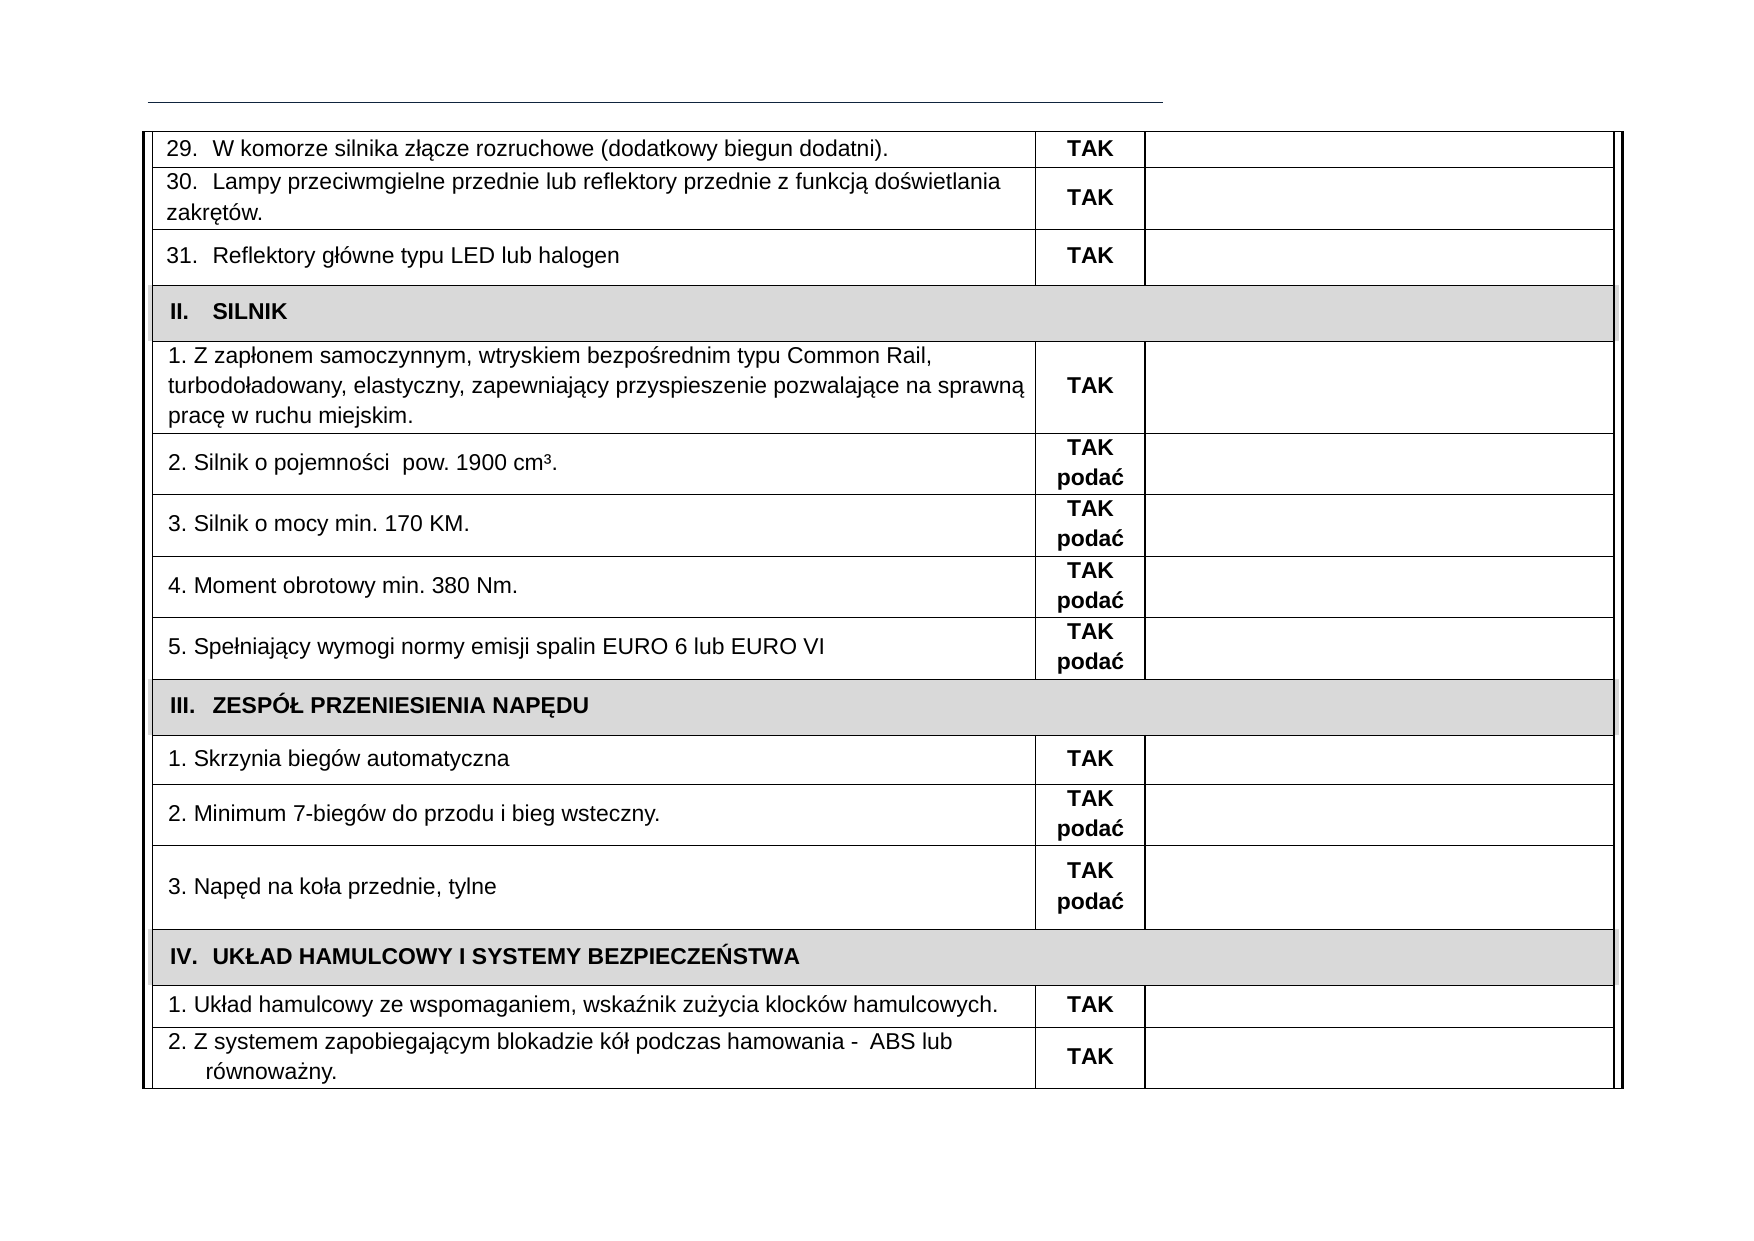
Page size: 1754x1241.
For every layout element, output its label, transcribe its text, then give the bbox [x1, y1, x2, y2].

table_cell TAK podać [1036, 557, 1144, 617]
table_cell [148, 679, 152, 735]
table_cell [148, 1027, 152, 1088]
table_cell TAK [1036, 132, 1144, 167]
table_cell [1615, 341, 1619, 433]
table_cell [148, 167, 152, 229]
table_cell UKŁAD HAMULCOWY I SYSTEMY BEZPIECZEŃSTWA [153, 930, 1613, 985]
table_cell TAK [1036, 1028, 1144, 1088]
table_cell [1615, 735, 1619, 784]
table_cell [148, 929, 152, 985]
table_cell [1615, 167, 1619, 229]
table_cell Z systemem zapobiegającym blokadzie kół podczas hamowania - ABS lub równoważny. [153, 1028, 1035, 1088]
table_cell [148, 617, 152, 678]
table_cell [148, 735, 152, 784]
table_cell Napęd na koła przednie, tylne [153, 846, 1035, 929]
table_cell [1146, 557, 1613, 617]
table_cell [1615, 229, 1619, 285]
table_cell TAK [1036, 342, 1144, 433]
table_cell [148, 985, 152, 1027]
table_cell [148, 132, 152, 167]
table_cell Silnik o pojemności pow. 1900 cm³. [153, 434, 1035, 494]
table_cell [1615, 132, 1619, 167]
table_cell TAK [1036, 736, 1144, 784]
table_cell TAK [1036, 168, 1144, 229]
table_cell [1146, 342, 1613, 433]
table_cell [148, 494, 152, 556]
table_cell TAK podać [1036, 618, 1144, 678]
table_cell Lampy przeciwmgielne przednie lub reflektory przednie z funkcją doświetlania zakrętów. [153, 168, 1035, 229]
table_cell TAK podać [1036, 495, 1144, 556]
table_cell [1615, 784, 1619, 845]
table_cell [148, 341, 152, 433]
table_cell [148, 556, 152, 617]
table_cell [1615, 845, 1619, 929]
table_cell [1615, 985, 1619, 1027]
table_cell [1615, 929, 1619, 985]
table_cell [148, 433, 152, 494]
table_cell [1615, 556, 1619, 617]
table_cell Spełniający wymogi normy emisji spalin EURO 6 lub EURO VI [153, 618, 1035, 678]
table_cell TAK podać [1036, 846, 1144, 929]
table_cell Minimum 7-biegów do przodu i bieg wsteczny. [153, 785, 1035, 845]
table_cell [1615, 433, 1619, 494]
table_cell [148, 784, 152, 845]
table_cell ZESPÓŁ PRZENIESIENIA NAPĘDU [153, 680, 1613, 735]
table_cell [1146, 1028, 1613, 1088]
table_cell Moment obrotowy min. 380 Nm. [153, 557, 1035, 617]
table_cell Skrzynia biegów automatyczna [153, 736, 1035, 784]
table_cell [1146, 785, 1613, 845]
table_cell Układ hamulcowy ze wspomaganiem, wskaźnik zużycia klocków hamulcowych. [153, 986, 1035, 1027]
table_cell [1615, 1027, 1619, 1088]
table_cell Z zapłonem samoczynnym, wtryskiem bezpośrednim typu Common Rail, turbodoładowany, elastyczny, zapewniający przyspieszenie pozwalające na sprawną pracę w ruchu miejskim. [153, 342, 1035, 433]
table_cell [1146, 168, 1613, 229]
table_cell Reflektory główne typu LED lub halogen [153, 230, 1035, 285]
table_cell [1146, 230, 1613, 285]
table_cell TAK [1036, 986, 1144, 1027]
table_cell TAK podać [1036, 434, 1144, 494]
table_cell [1146, 132, 1613, 167]
table_cell [1146, 986, 1613, 1027]
table_cell [1615, 494, 1619, 556]
table_cell [1146, 434, 1613, 494]
table_cell Silnik o mocy min. 170 KM. [153, 495, 1035, 556]
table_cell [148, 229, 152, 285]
table_cell W komorze silnika złącze rozruchowe (dodatkowy biegun dodatni). [153, 132, 1035, 167]
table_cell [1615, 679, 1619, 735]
table_cell [1146, 736, 1613, 784]
table_cell TAK podać [1036, 785, 1144, 845]
table_cell SILNIK [153, 286, 1613, 341]
table_cell TAK [1036, 230, 1144, 285]
table_cell [1146, 618, 1613, 678]
table_cell [1146, 846, 1613, 929]
table_cell [1146, 495, 1613, 556]
table_cell [1615, 617, 1619, 678]
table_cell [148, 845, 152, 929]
